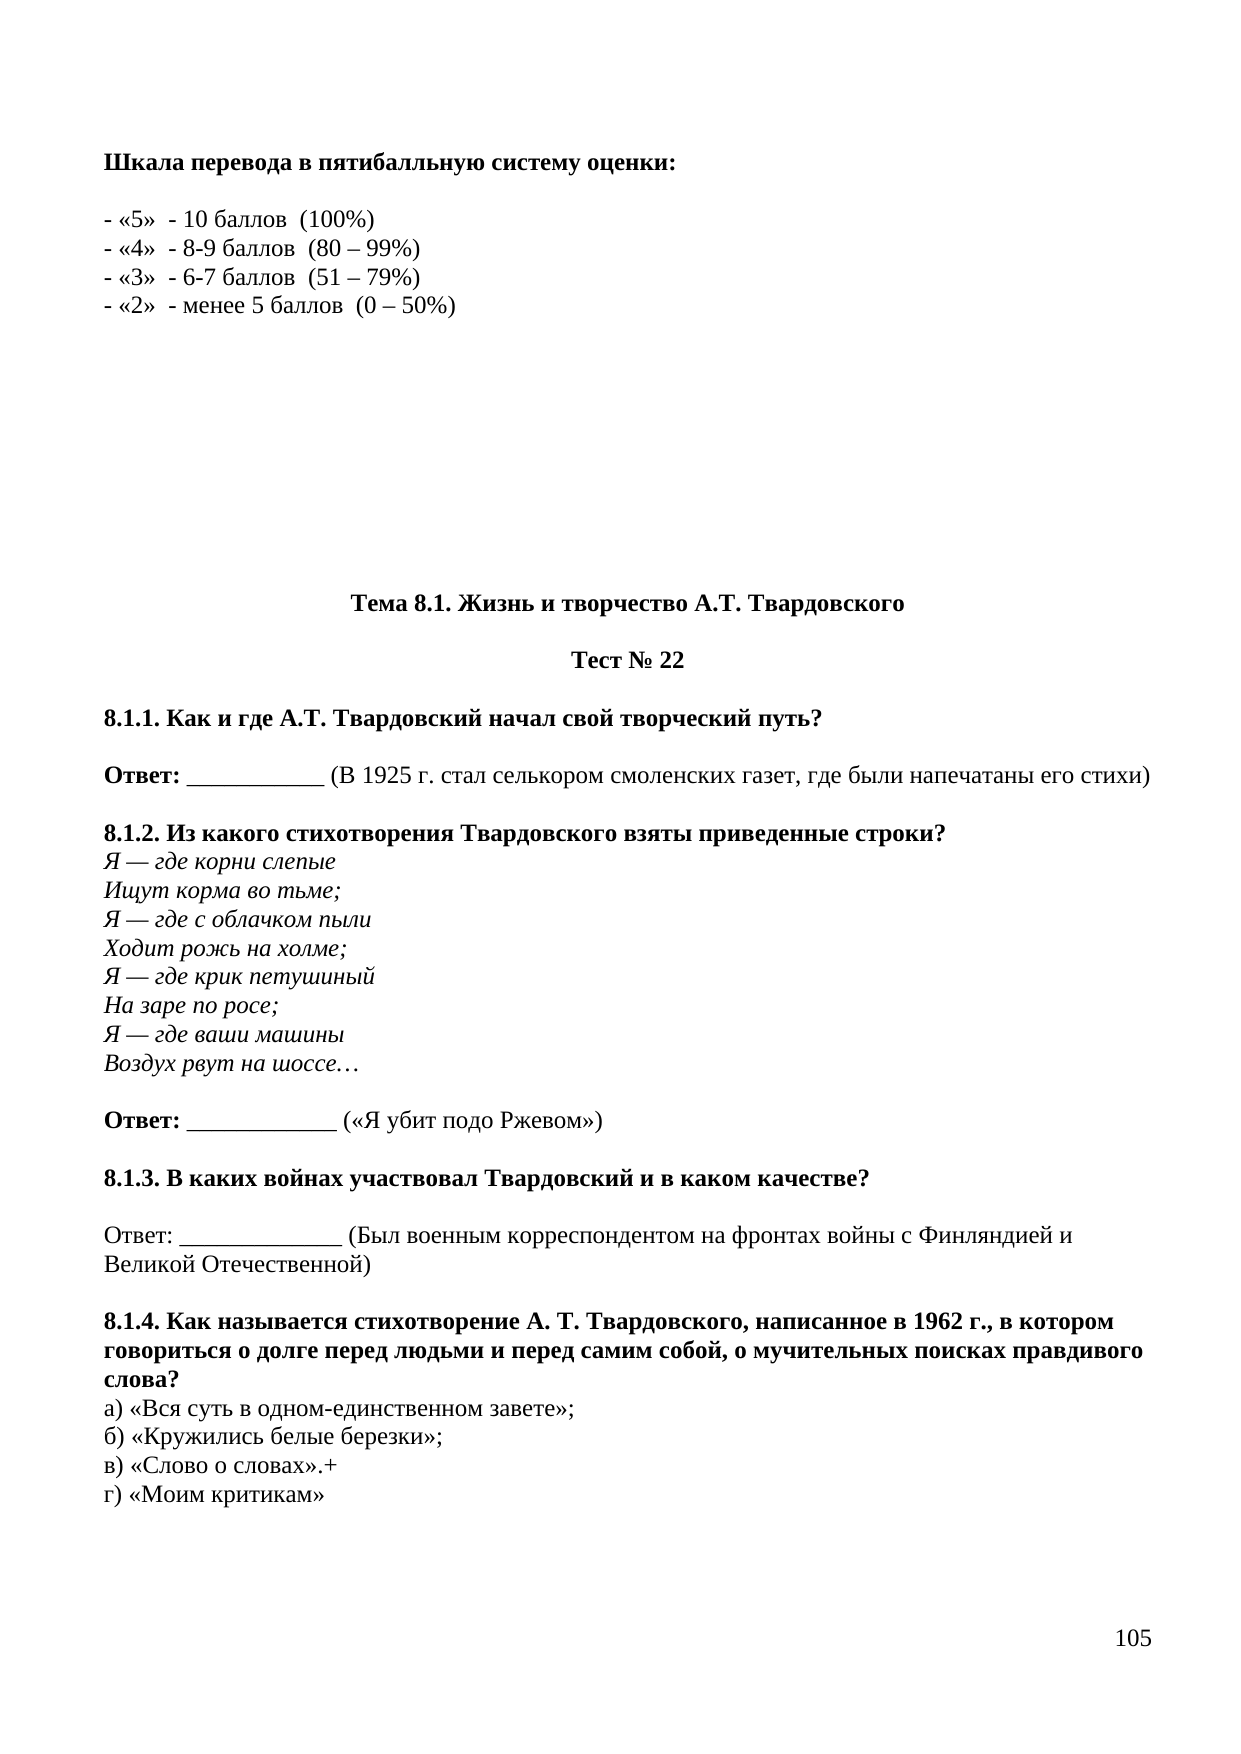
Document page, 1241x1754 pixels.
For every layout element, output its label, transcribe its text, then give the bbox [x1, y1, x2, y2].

text - «4» - 8-9 баллов (80 – 99%) [103, 233, 1152, 262]
text 8.1.4. Как называется стихотворение А. Т. Твардовского, написанное в 1962 г., в котором говориться о долге перед людьми и перед самим собой, о мучительных поисках правдивого слова? [103, 1306, 1152, 1393]
text Тест № 22 [103, 645, 1152, 674]
text 8.1.2. Из какого стихотворения Твардовского взяты приведенные строки? [103, 818, 1152, 846]
text Я — где корни слепые [103, 846, 1152, 875]
text Я — где ваши машины [103, 1019, 1152, 1048]
text Шкала перевода в пятибалльную систему оценки: [103, 147, 1152, 176]
text - «3» - 6-7 баллов (51 – 79%) [103, 262, 1152, 291]
text г) «Моим критикам» [103, 1479, 1152, 1508]
text На заре по росе; [103, 990, 1152, 1019]
text Я — где крик петушиный [103, 961, 1152, 990]
text Ищут корма во тьме; [103, 875, 1152, 904]
text Ответ: _____________ (Был военным корреспондентом на фронтах войны с Финляндией и Великой Отечественной) [103, 1220, 1152, 1278]
text в) «Слово о словах».+ [103, 1450, 1152, 1479]
text Ответ: ____________ («Я убит подо Ржевом») [103, 1105, 1152, 1134]
text - «2» - менее 5 баллов (0 – 50%) [103, 291, 1152, 319]
text 8.1.3. В каких войнах участвовал Твардовский и в каком качестве? [103, 1163, 1152, 1191]
text Ходит рожь на холме; [103, 933, 1152, 961]
text - «5» - 10 баллов (100%) [103, 204, 1152, 233]
text 8.1.1. Как и где А.Т. Твардовский начал свой творческий путь? [103, 703, 1152, 731]
text Тема 8.1. Жизнь и творчество А.Т. Твардовского [103, 588, 1152, 616]
text Я — где с облачком пыли [103, 904, 1152, 933]
text Воздух рвут на шоссе… [103, 1048, 1152, 1076]
text а) «Вся суть в одном-единственном завете»; [103, 1393, 1152, 1421]
text Ответ: ___________ (В 1925 г. стал селькором смоленских газет, где были напечатаны его стихи) [103, 760, 1152, 789]
text б) «Кружились белые березки»; [103, 1421, 1152, 1450]
